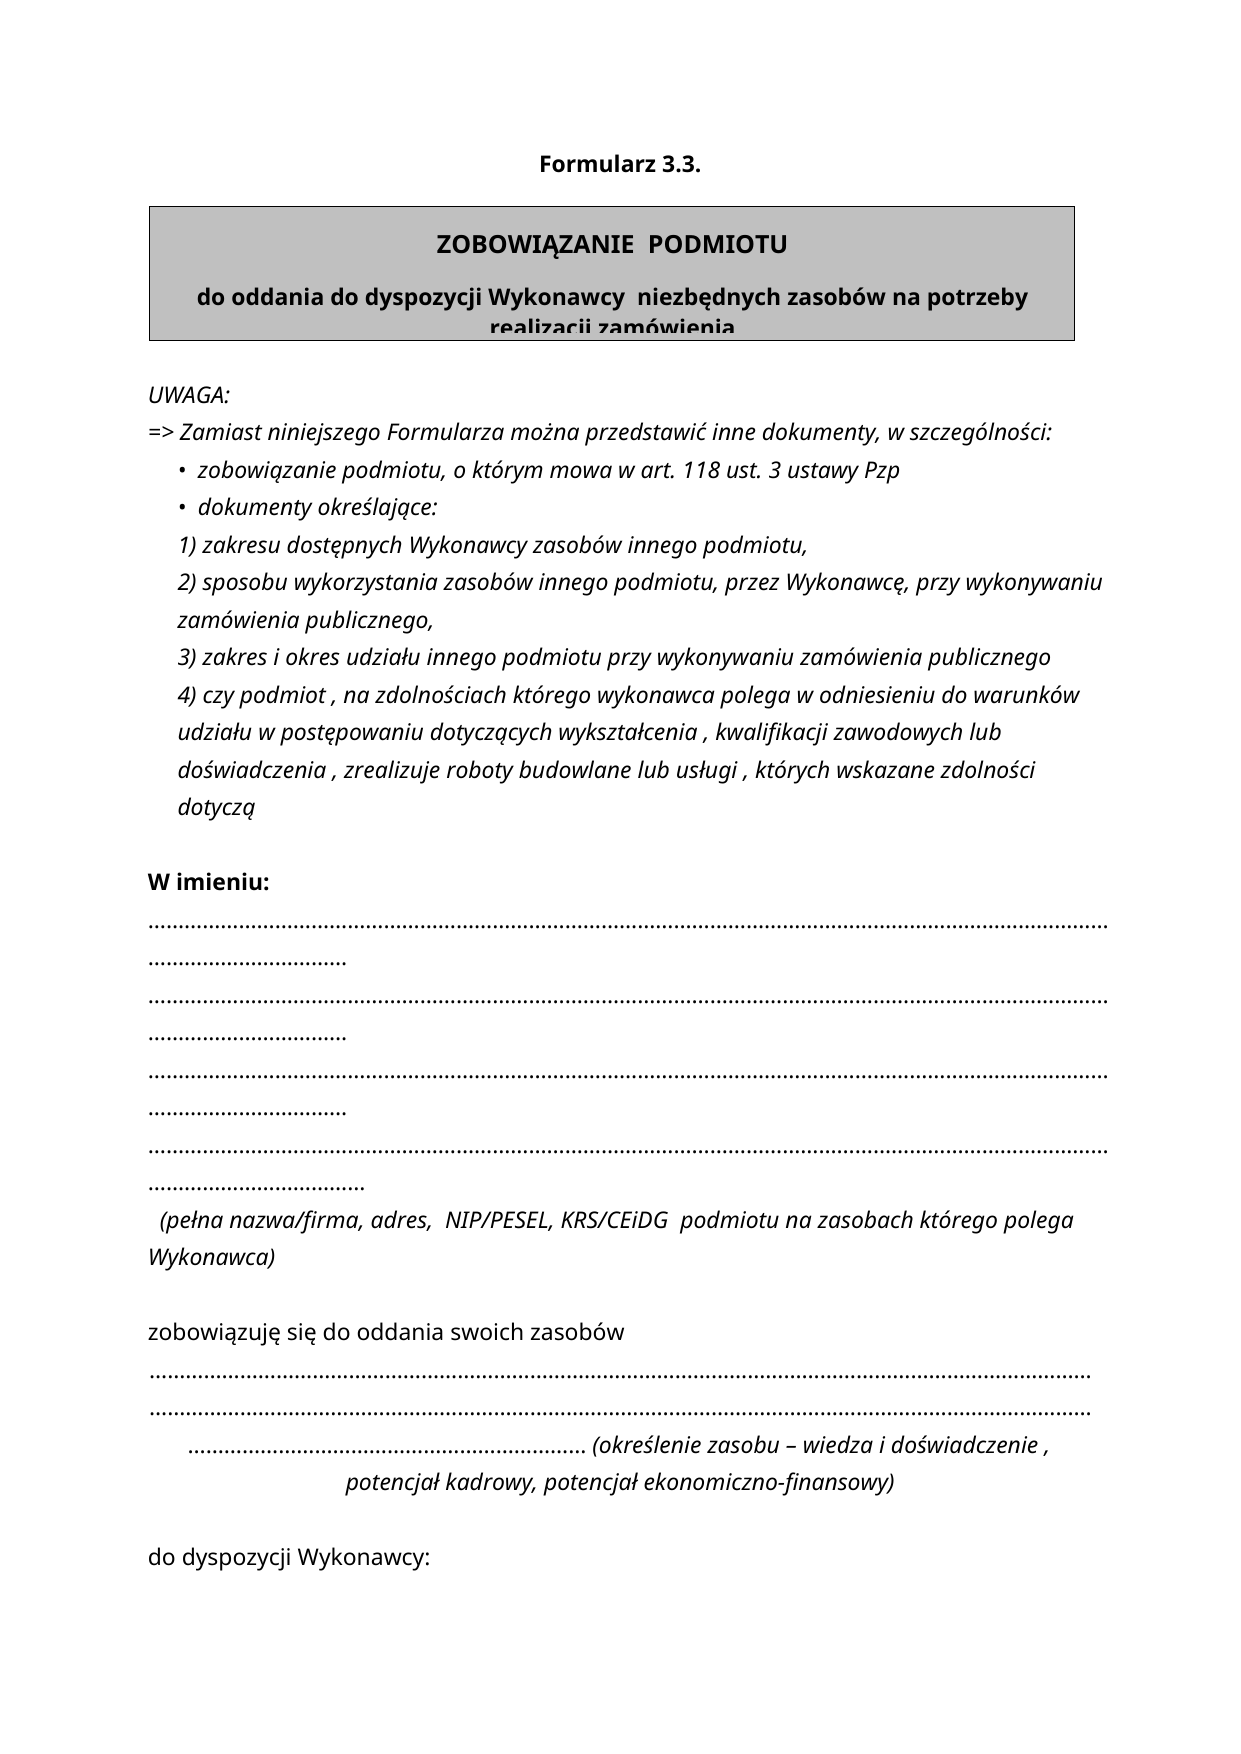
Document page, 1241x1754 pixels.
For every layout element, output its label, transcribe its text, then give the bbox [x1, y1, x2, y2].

text • dokumenty określające: [177, 491, 1093, 523]
text 1) zakresu dostępnych Wykonawcy zasobów innego podmiotu, [177, 529, 1093, 560]
text • zobowiązanie podmiotu, o którym mowa w art. 118 ust. 3 ustawy Pzp [177, 454, 1093, 485]
text ………………………………………………………………………………………………………………………………………………………………………… [148, 979, 1122, 1048]
text 2) sposobu wykorzystania zasobów innego podmiotu, przez Wykonawcę, przy wykonywaniu zamówienia publicznego, [177, 566, 1129, 635]
text W imieniu: ………………………………………………………………………………………………………………………………………………………………………… [148, 866, 1122, 973]
text UWAGA: [148, 185, 1093, 410]
text => Zamiast niniejszego Formularza można przedstawić inne dokumenty, w szczególności: [148, 416, 1093, 448]
text (pełna nazwa/firma, adres, NIP/PESEL, KRS/CEiDG podmiotu na zasobach którego polega Wykonawca) [148, 1204, 1093, 1273]
text …………………………………………………………………………………………………………………………………………………………………………… [148, 1129, 1122, 1198]
text 4) czy podmiot , na zdolnościach którego wykonawca polega w odniesieniu do warunków udziału w postępowaniu dotyczących wykształcenia , kwalifikacji zawodowych lub doświadczenia , zrealizuje roboty budowlane lub usługi , których wskazane zdolności dotyczą [177, 679, 1093, 823]
text zobowiązuję się do oddania swoich zasobów [148, 1316, 1093, 1348]
text ……………………………………………………………………………………………………………………………………………………………………………………………………………………………………………………………………………………………………………………………………………… (określenie zasobu – wiedza i doświadczenie , potencjał kadrowy, potencjał ekonomiczno-finansowy) [148, 1354, 1093, 1498]
text 3) zakres i okres udziału innego podmiotu przy wykonywaniu zamówienia publicznego [177, 641, 1093, 673]
text ………………………………………………………………………………………………………………………………………………………………………… [148, 1054, 1122, 1123]
text do dyspozycji Wykonawcy: [148, 1541, 1093, 1573]
text Formularz 3.3. [148, 148, 1093, 179]
